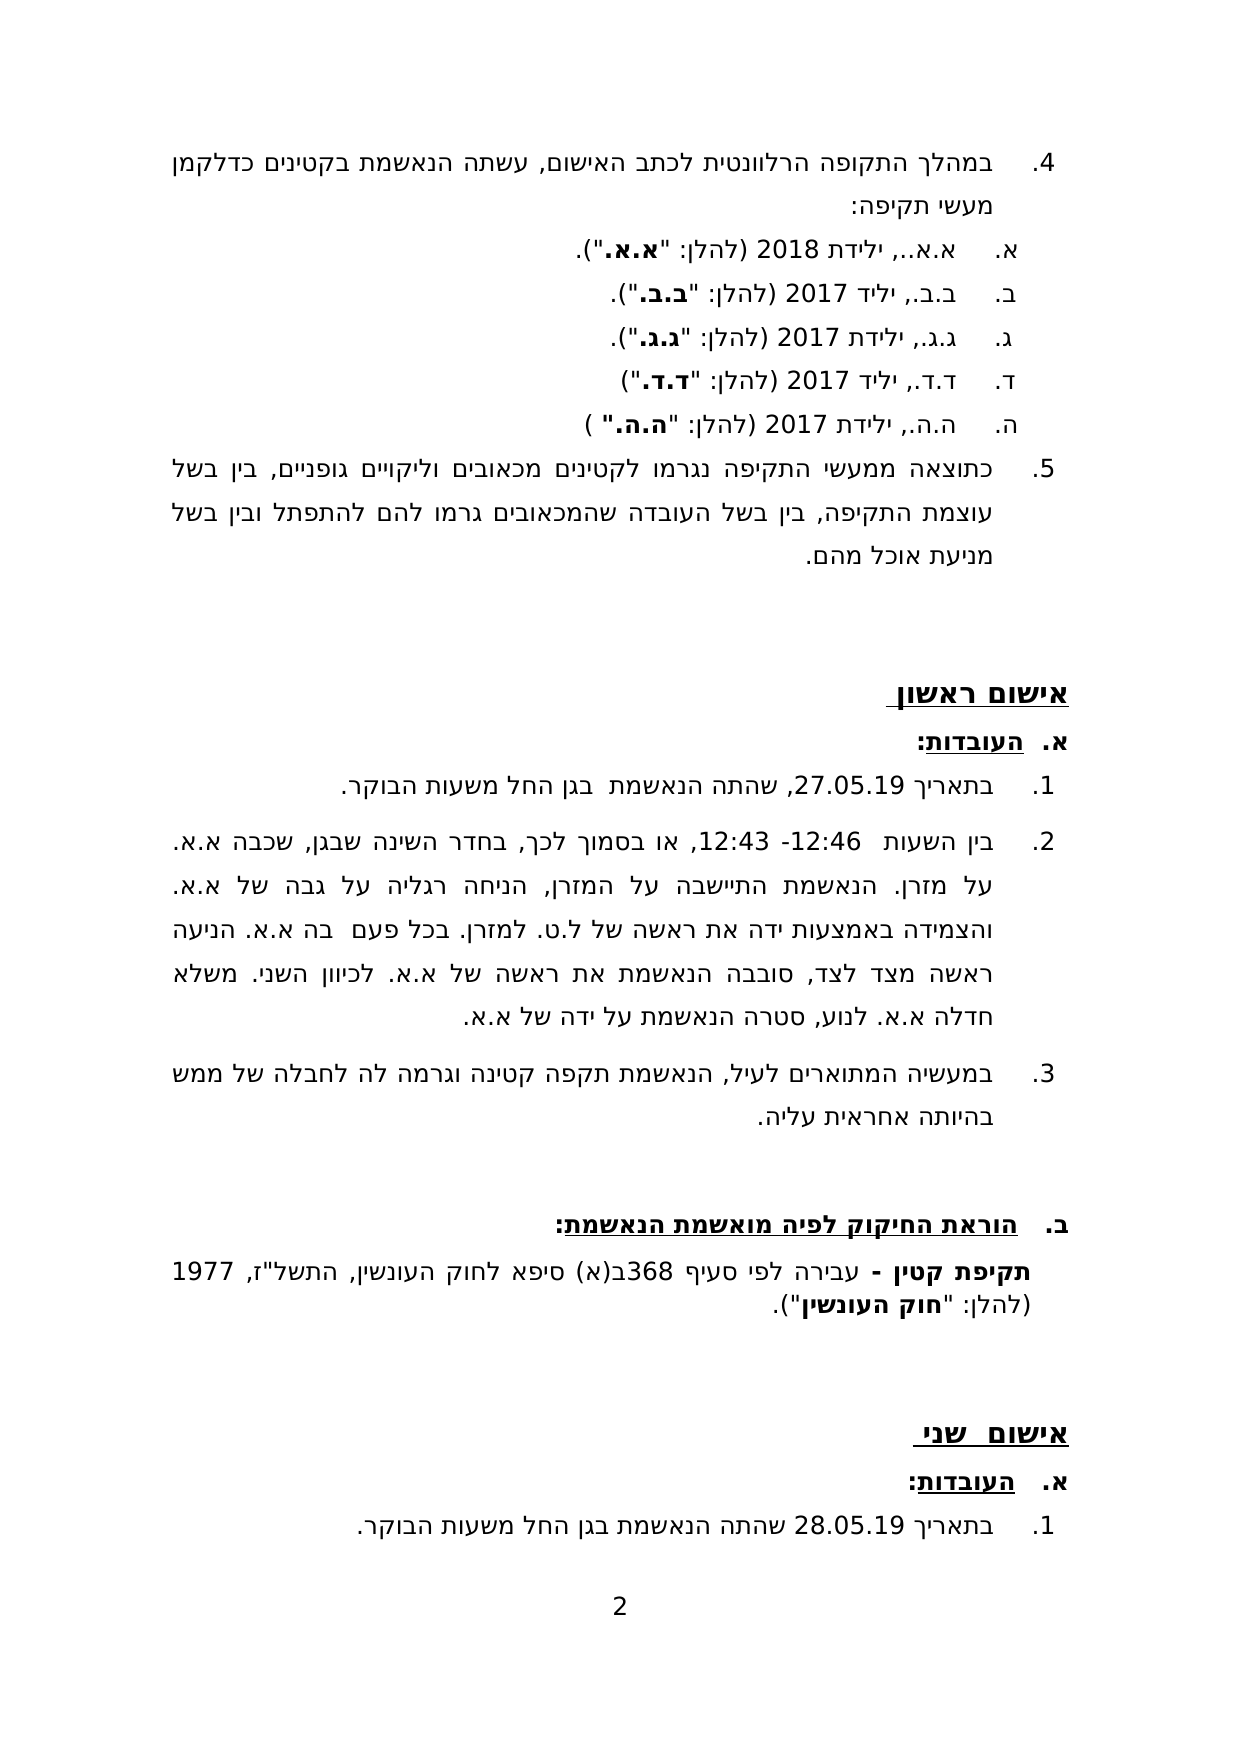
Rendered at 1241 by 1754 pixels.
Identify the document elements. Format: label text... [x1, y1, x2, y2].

list בתאריך 27.05.19, שהתה הנאשמת בגן החל משעות הבוקר. [171, 771, 1031, 801]
text אישום ראשון [171, 677, 1069, 711]
text ב. הוראת החיקוק לפיה מואשמת הנאשמת: [171, 1210, 1069, 1239]
list במעשיה המתוארים לעיל, הנאשמת תקפה קטינה וגרמה לה לחבלה של ממש בהיותה אחראית עליה. [171, 1059, 1031, 1132]
list ג.ג., ילידת 2017 (להלן: "ג.ג."). [171, 323, 994, 352]
list כתוצאה ממעשי התקיפה נגרמו לקטינים מכאובים וליקויים גופניים, בין בשל עוצמת התקיפה, בין בשל העובדה שהמכאובים גרמו להם להתפתל ובין בשל מניעת אוכל מהם. [171, 454, 1031, 571]
list בין השעות 12:46- 12:43, או בסמוך לכך, בחדר השינה שבגן, שכבה א.א. על מזרן. הנאשמת התיישבה על המזרן, הניחה רגליה על גבה של א.א. והצמידה באמצעות ידה את ראשה של ל.ט. למזרן. בכל פעם בה א.א. הניעה ראשה מצד לצד, סובבה הנאשמת את ראשה של א.א. לכיוון השני. משלא חדלה א.א. לנוע, סטרה הנאשמת על ידה של א.א. [171, 828, 1031, 1032]
text אישום שני [171, 1416, 1069, 1450]
list ד.ד., יליד 2017 (להלן: "ד.ד.") [171, 366, 994, 396]
list תקיפת קטין - עבירה לפי סעיף 368ב(א) סיפא לחוק העונשין, התשל"ז, 1977 (להלן: "חוק העונשין"). [171, 1254, 1031, 1320]
list א.א.., ילידת 2018 (להלן: "א.א."). [171, 235, 994, 264]
list בתאריך 28.05.19 שהתה הנאשמת בגן החל משעות הבוקר. [171, 1511, 1031, 1540]
list במהלך התקופה הרלוונטית לכתב האישום, עשתה הנאשמת בקטינים כדלקמן מעשי תקיפה: [171, 148, 1031, 221]
text א. העובדות: [171, 728, 1069, 757]
text א. העובדות: [171, 1467, 1069, 1496]
list ה.ה., ילידת 2017 (להלן: "ה.ה." ) [171, 410, 994, 439]
list ב.ב., יליד 2017 (להלן: "ב.ב."). [171, 279, 994, 308]
